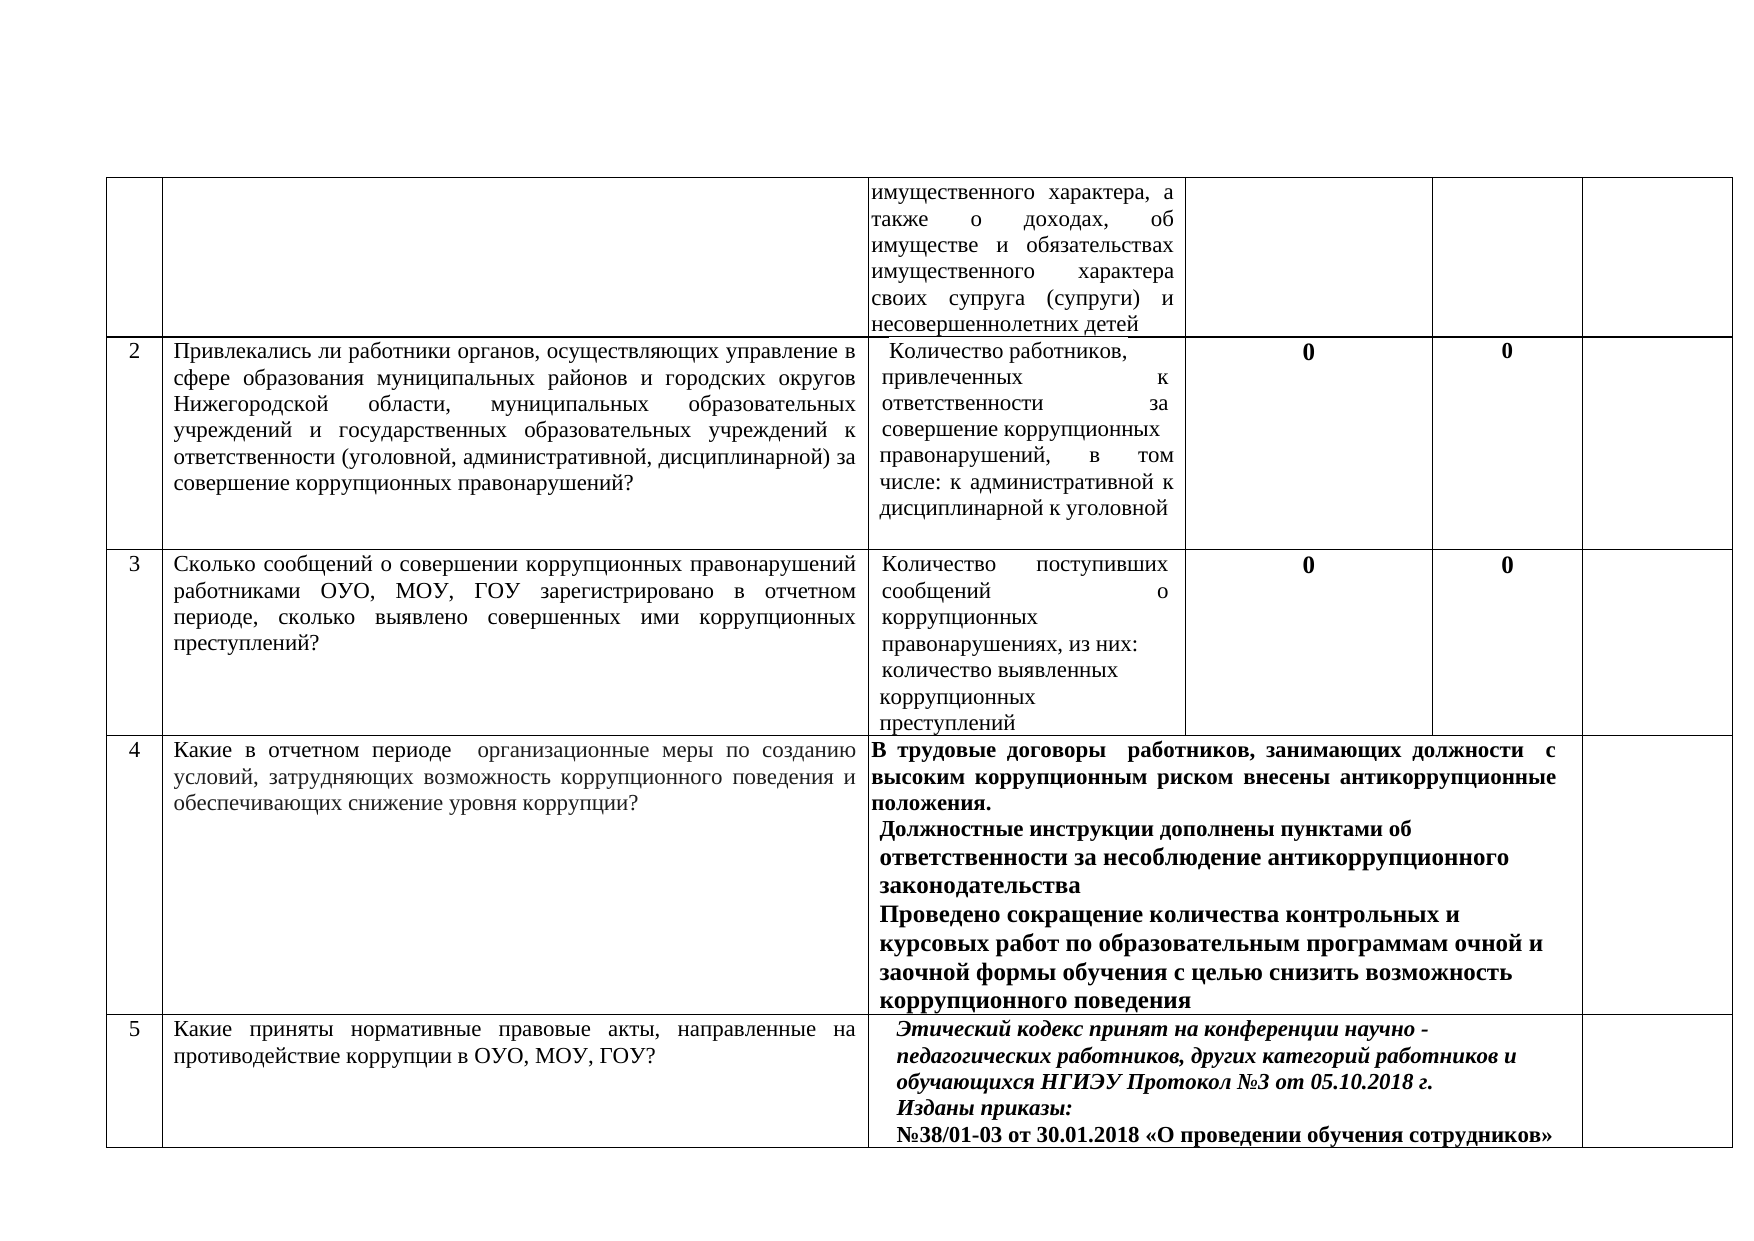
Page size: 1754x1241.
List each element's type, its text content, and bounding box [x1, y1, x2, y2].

table_cell [1433, 178, 1582, 336]
table_cell [1583, 178, 1732, 336]
table_cell Какие в отчетном периоде организационные меры по созданию условий, затрудняющих возможность коррупционного поведения и обеспечивающих снижение уровня коррупции? [163, 736, 868, 1014]
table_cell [869, 178, 1185, 336]
table_cell 2 [107, 338, 162, 549]
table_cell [163, 178, 868, 336]
table_cell В трудовые договоры работников, занимающих должности с высоким коррупционным риском внесены антикоррупционные положения. Должностные инструкции дополнены пунктами об ответственности за несоблюдение антикоррупционного законодательства Проведено сокращение количества контрольных и курсовых работ по образовательным программам очной и заочной формы обучения с целью снизить возможность коррупционного поведения [869, 736, 1582, 1014]
table_cell 3 [107, 550, 162, 735]
table_cell [1583, 338, 1732, 549]
table_cell [1583, 550, 1732, 735]
table_cell Привлекались ли работники органов, осуществляющих управление в сфере образования муниципальных районов и городских округов Нижегородской области, муниципальных образовательных учреждений и государственных образовательных учреждений к ответственности (уголовной, административной, дисциплинарной) за совершение коррупционных правонарушений? [163, 338, 868, 549]
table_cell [163, 1015, 868, 1147]
table_cell 4 [107, 736, 162, 1014]
table_cell [1583, 1015, 1732, 1147]
table_cell Количество работников, привлеченных к ответственности за совершение коррупционных правонарушений, в том числе: к административной к дисциплинарной к уголовной [869, 338, 1185, 549]
table_cell 5 [107, 1015, 162, 1147]
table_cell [869, 1015, 1582, 1147]
table_cell [1186, 178, 1432, 336]
table_cell 0 [1186, 338, 1432, 549]
table_cell 1 [107, 178, 162, 336]
table_cell Сколько сообщений о совершении коррупционных правонарушений работниками ОУО, МОУ, ГОУ зарегистрировано в отчетном периоде, сколько выявлено совершенных ими коррупционных преступлений? [163, 550, 868, 735]
table_cell [1583, 736, 1732, 1014]
table_cell 0 [1433, 338, 1582, 549]
table_cell Количество поступивших сообщений о коррупционных правонарушениях, из них: количество выявленных коррупционных преступлений [869, 550, 1185, 735]
table_cell 0 [1433, 550, 1582, 735]
table_cell 0 [1186, 550, 1432, 735]
